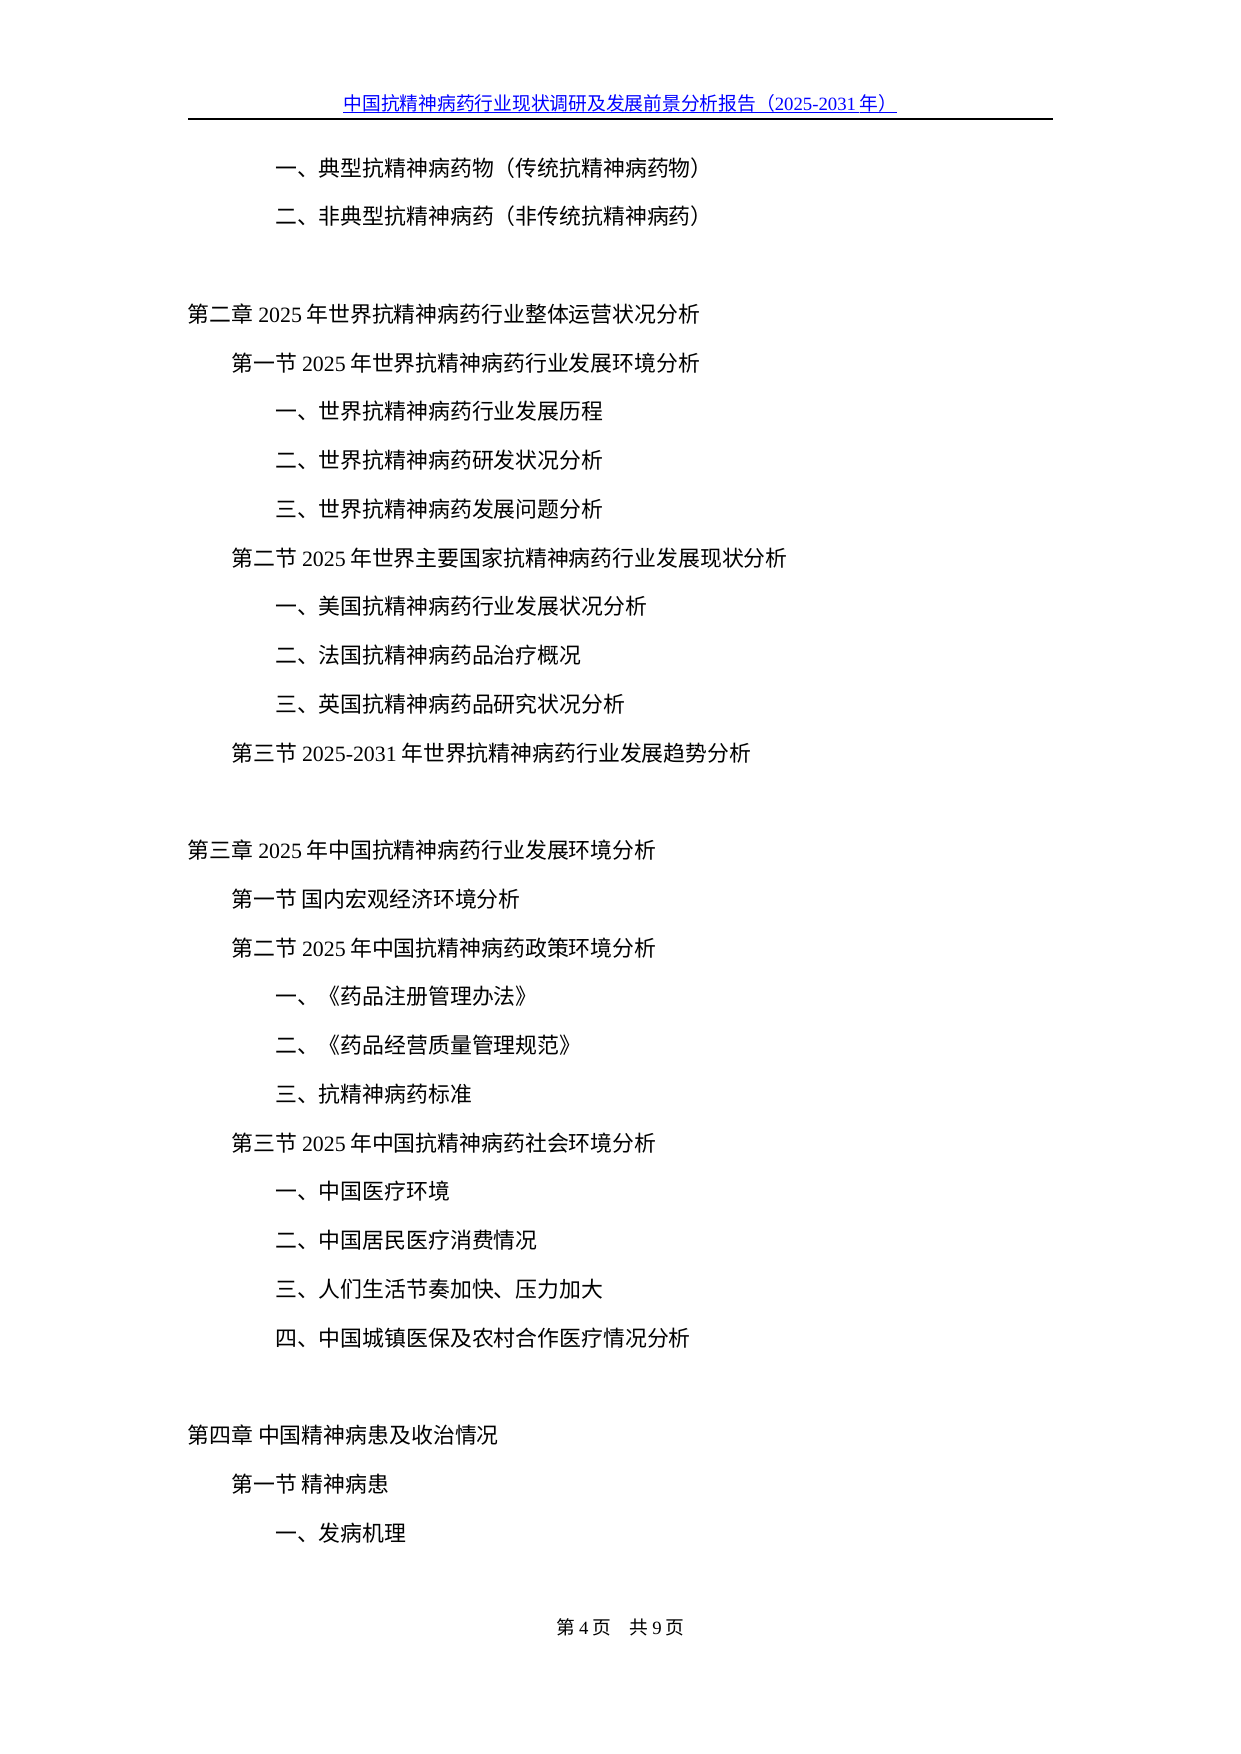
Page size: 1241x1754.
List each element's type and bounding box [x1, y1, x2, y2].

text [187, 150, 1053, 1548]
